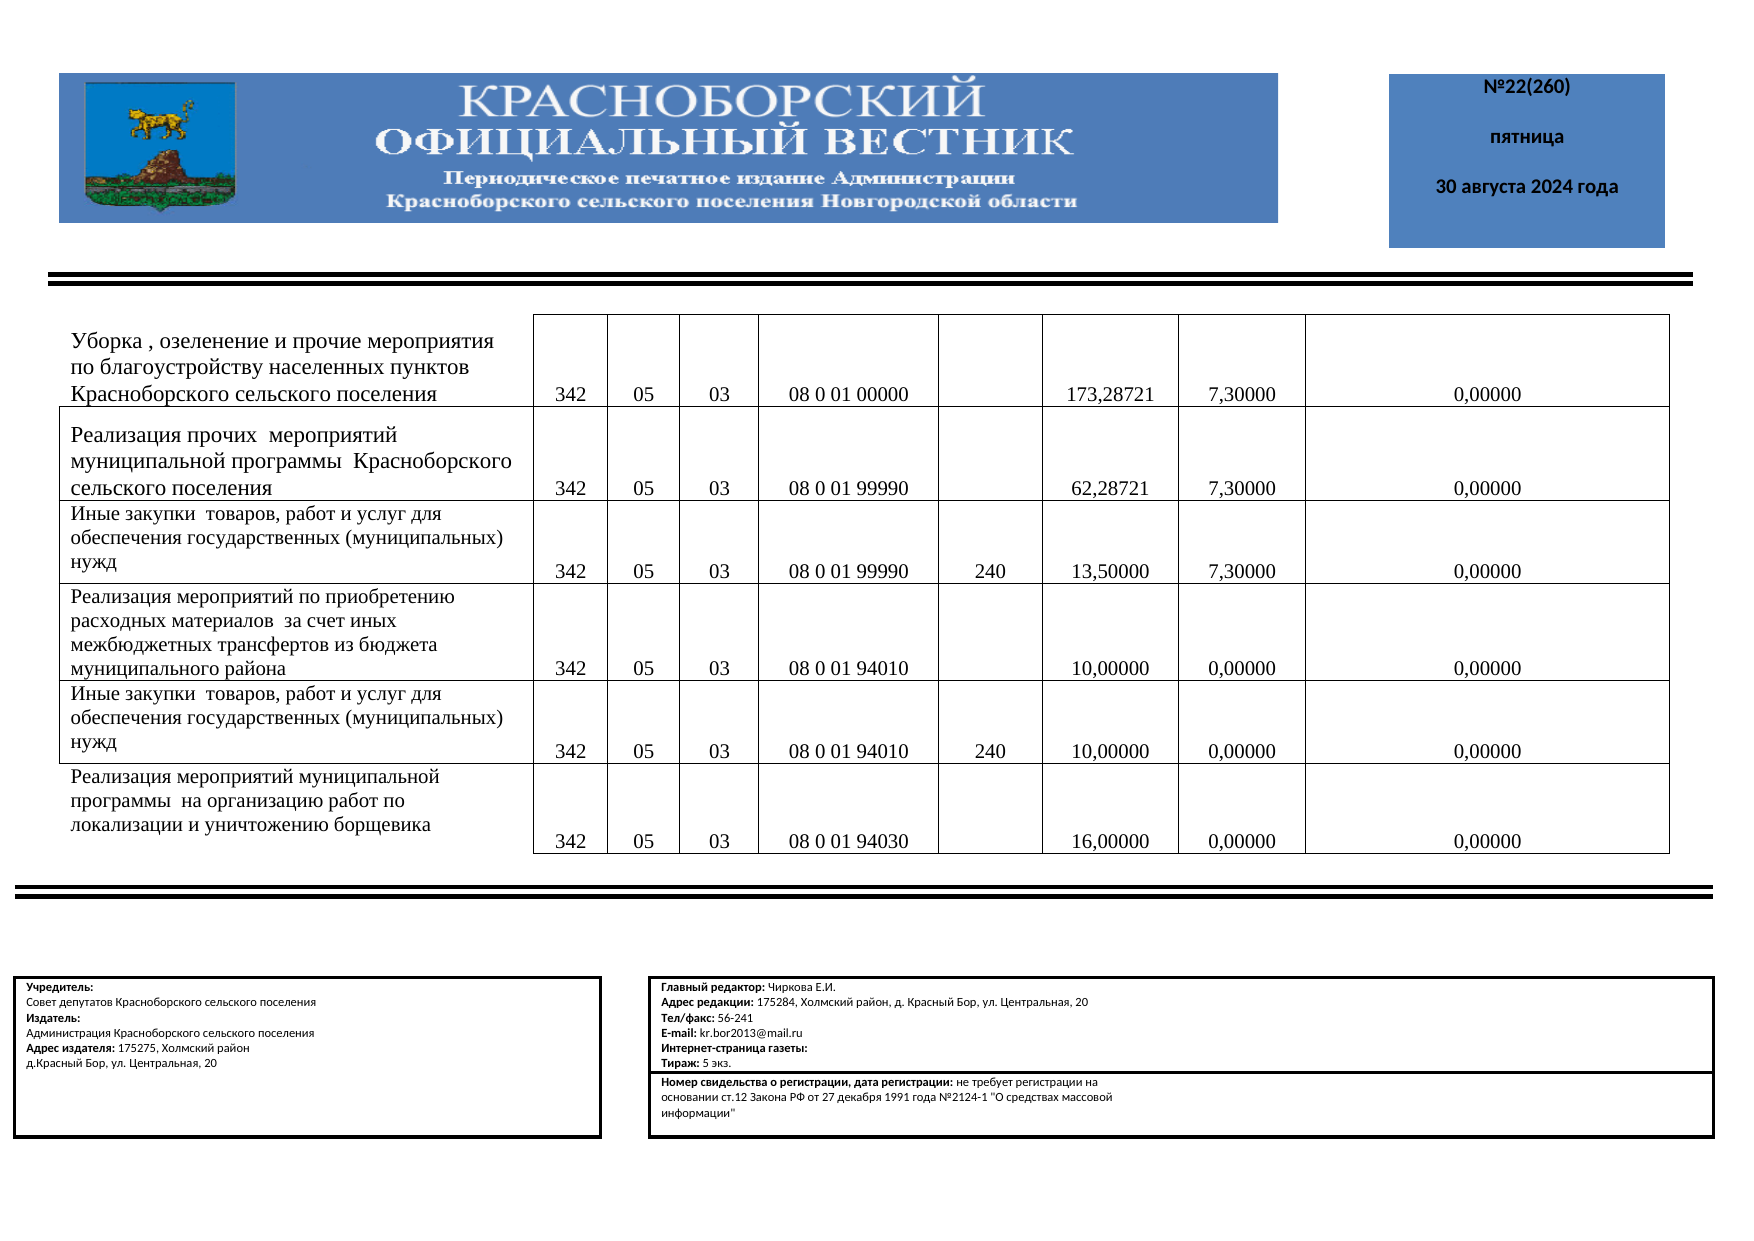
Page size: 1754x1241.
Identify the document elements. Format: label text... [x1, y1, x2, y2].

table_cell 05 [608, 584, 679, 680]
table_cell [939, 764, 1042, 853]
table_cell Иные закупки товаров, работ и услуг для обеспечения государственных (муниципальных) нужд [60, 681, 533, 763]
table_cell 342 [534, 584, 607, 680]
table_cell 08 0 01 94010 [759, 681, 938, 763]
table_cell 10,00000 [1043, 681, 1178, 763]
table_cell 0,00000 [1179, 681, 1305, 763]
table_cell [939, 407, 1042, 500]
table_cell 05 [608, 681, 679, 763]
table_cell 0,00000 [1179, 584, 1305, 680]
table_cell 03 [680, 681, 758, 763]
table_cell 03 [680, 584, 758, 680]
table_cell 08 0 01 99990 [759, 407, 938, 500]
table_cell Реализация прочих мероприятий муниципальной программы Красноборского сельского поселения [60, 407, 533, 500]
table_cell 0,00000 [1306, 501, 1669, 583]
table_cell 03 [680, 407, 758, 500]
table_cell 05 [608, 315, 679, 406]
table_cell Реализация мероприятий муниципальной программы на организацию работ по локализации и уничтожению борщевика Сосновского на землях сельскохозяйственного назначения и на землях населенных пунктовза счет иных межбюджетных трансфертов из бюджета муниципального района [59, 764, 533, 853]
table_cell 240 [939, 681, 1042, 763]
table_cell 240 [939, 501, 1042, 583]
table_cell 342 [534, 764, 607, 853]
table_cell 0,00000 [1306, 315, 1669, 406]
table_cell 0,00000 [1306, 764, 1669, 853]
table_cell 7,30000 [1179, 501, 1305, 583]
table_cell 13,50000 [1043, 501, 1178, 583]
table_cell 0,00000 [1306, 681, 1669, 763]
table_cell 0,00000 [1179, 764, 1305, 853]
table_cell Реализация мероприятий по приобретению расходных материалов за счет иных межбюджетных трансфертов из бюджета муниципального района [60, 584, 533, 680]
table_cell 03 [680, 764, 758, 853]
table_cell 16,00000 [1043, 764, 1178, 853]
table_cell 7,30000 [1179, 407, 1305, 500]
table_cell Иные закупки товаров, работ и услуг для обеспечения государственных (муниципальных) нужд [60, 501, 533, 583]
table_cell 342 [534, 681, 607, 763]
table_cell 62,28721 [1043, 407, 1178, 500]
table_cell 05 [608, 407, 679, 500]
table_cell 342 [534, 407, 607, 500]
table_cell 173,28721 [1043, 315, 1178, 406]
table_cell [939, 315, 1042, 406]
table_cell Уборка , озеленение и прочие мероприятия по благоустройству населенных пунктов Красноборского сельского поселения [59, 314, 533, 406]
table_cell [939, 584, 1042, 680]
table_cell 0,00000 [1306, 407, 1669, 500]
table_cell 0,00000 [1306, 584, 1669, 680]
table_cell 342 [534, 315, 607, 406]
table_cell 05 [608, 501, 679, 583]
table_cell 03 [680, 315, 758, 406]
table_cell 08 0 01 00000 [759, 315, 938, 406]
table_cell 10,00000 [1043, 584, 1178, 680]
table_cell 08 0 01 94010 [759, 584, 938, 680]
table_cell 05 [608, 764, 679, 853]
table_cell 03 [680, 501, 758, 583]
table_cell 342 [534, 501, 607, 583]
table_cell 08 0 01 94030 [759, 764, 938, 853]
table_cell 7,30000 [1179, 315, 1305, 406]
table_cell 08 0 01 99990 [759, 501, 938, 583]
